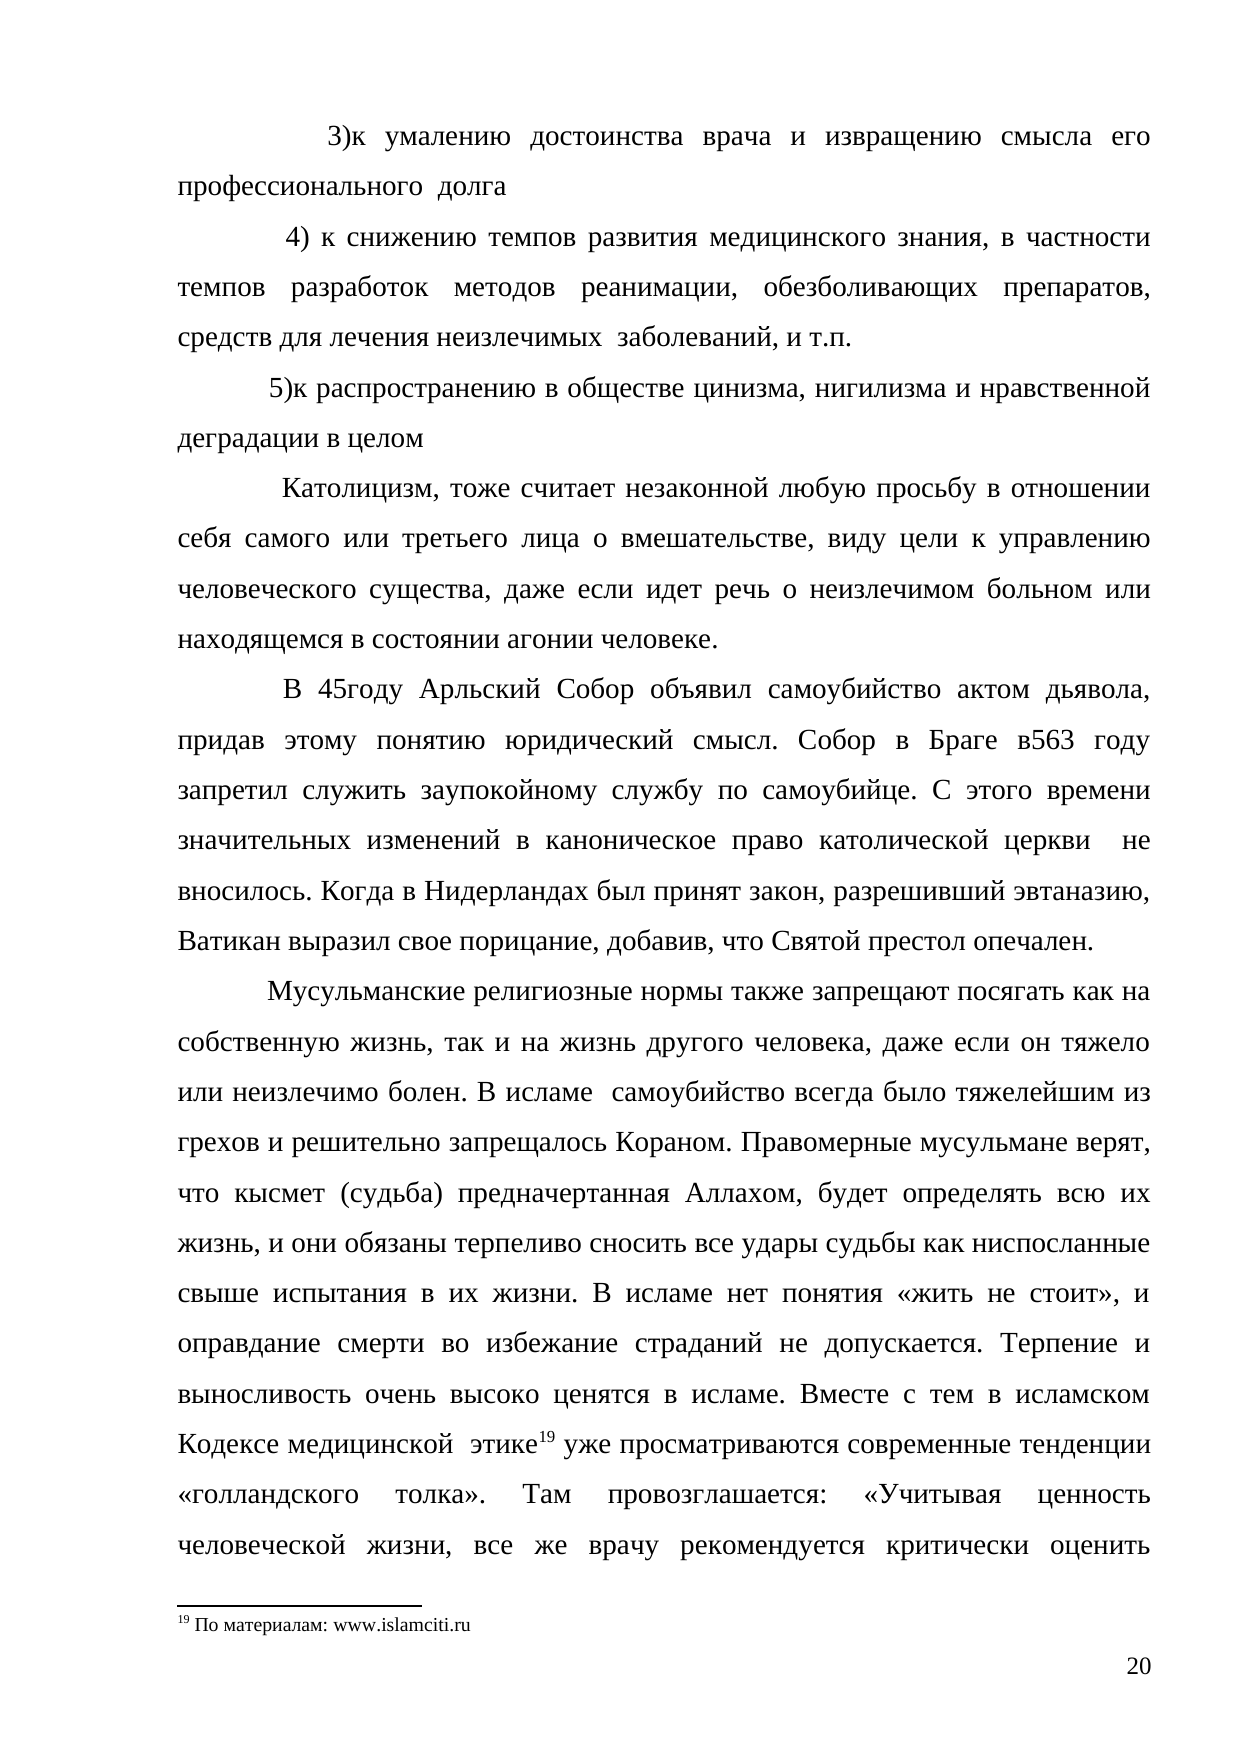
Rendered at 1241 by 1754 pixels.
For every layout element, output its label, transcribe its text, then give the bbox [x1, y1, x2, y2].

text В 45году Арльский Собор объявил самоубийство актом дьявола, придав этому понятию юридический смысл. Собор в Браге в563 году запретил служить заупокойному службу по самоубийце. С этого времени значительных изменений в каноническое право католической церкви не вносилось. Когда в Нидерландах был принят закон, разрешивший эвтаназию, Ватикан выразил свое порицание, добавив, что Святой престол опечален. [177, 672, 1152, 957]
text 3)к умалению достоинства врача и извращению смысла его профессионального долга [177, 118, 1152, 202]
text 4) к снижению темпов развития медицинского знания, в частности темпов разработок методов реанимации, обезболивающих препаратов, средств для лечения неизлечимых заболеваний, и т.п. [177, 219, 1152, 353]
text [177, 973, 1152, 1560]
text 5)к распространению в обществе цинизма, нигилизма и нравственной деградации в целом [177, 370, 1152, 453]
text Католицизм, тоже считает незаконной любую просьбу в отношении себя самого или третьего лица о вмешательстве, виду цели к управлению человеческого существа, даже если идет речь о неизлечимом больном или находящемся в состоянии агонии человеке. [177, 470, 1152, 655]
